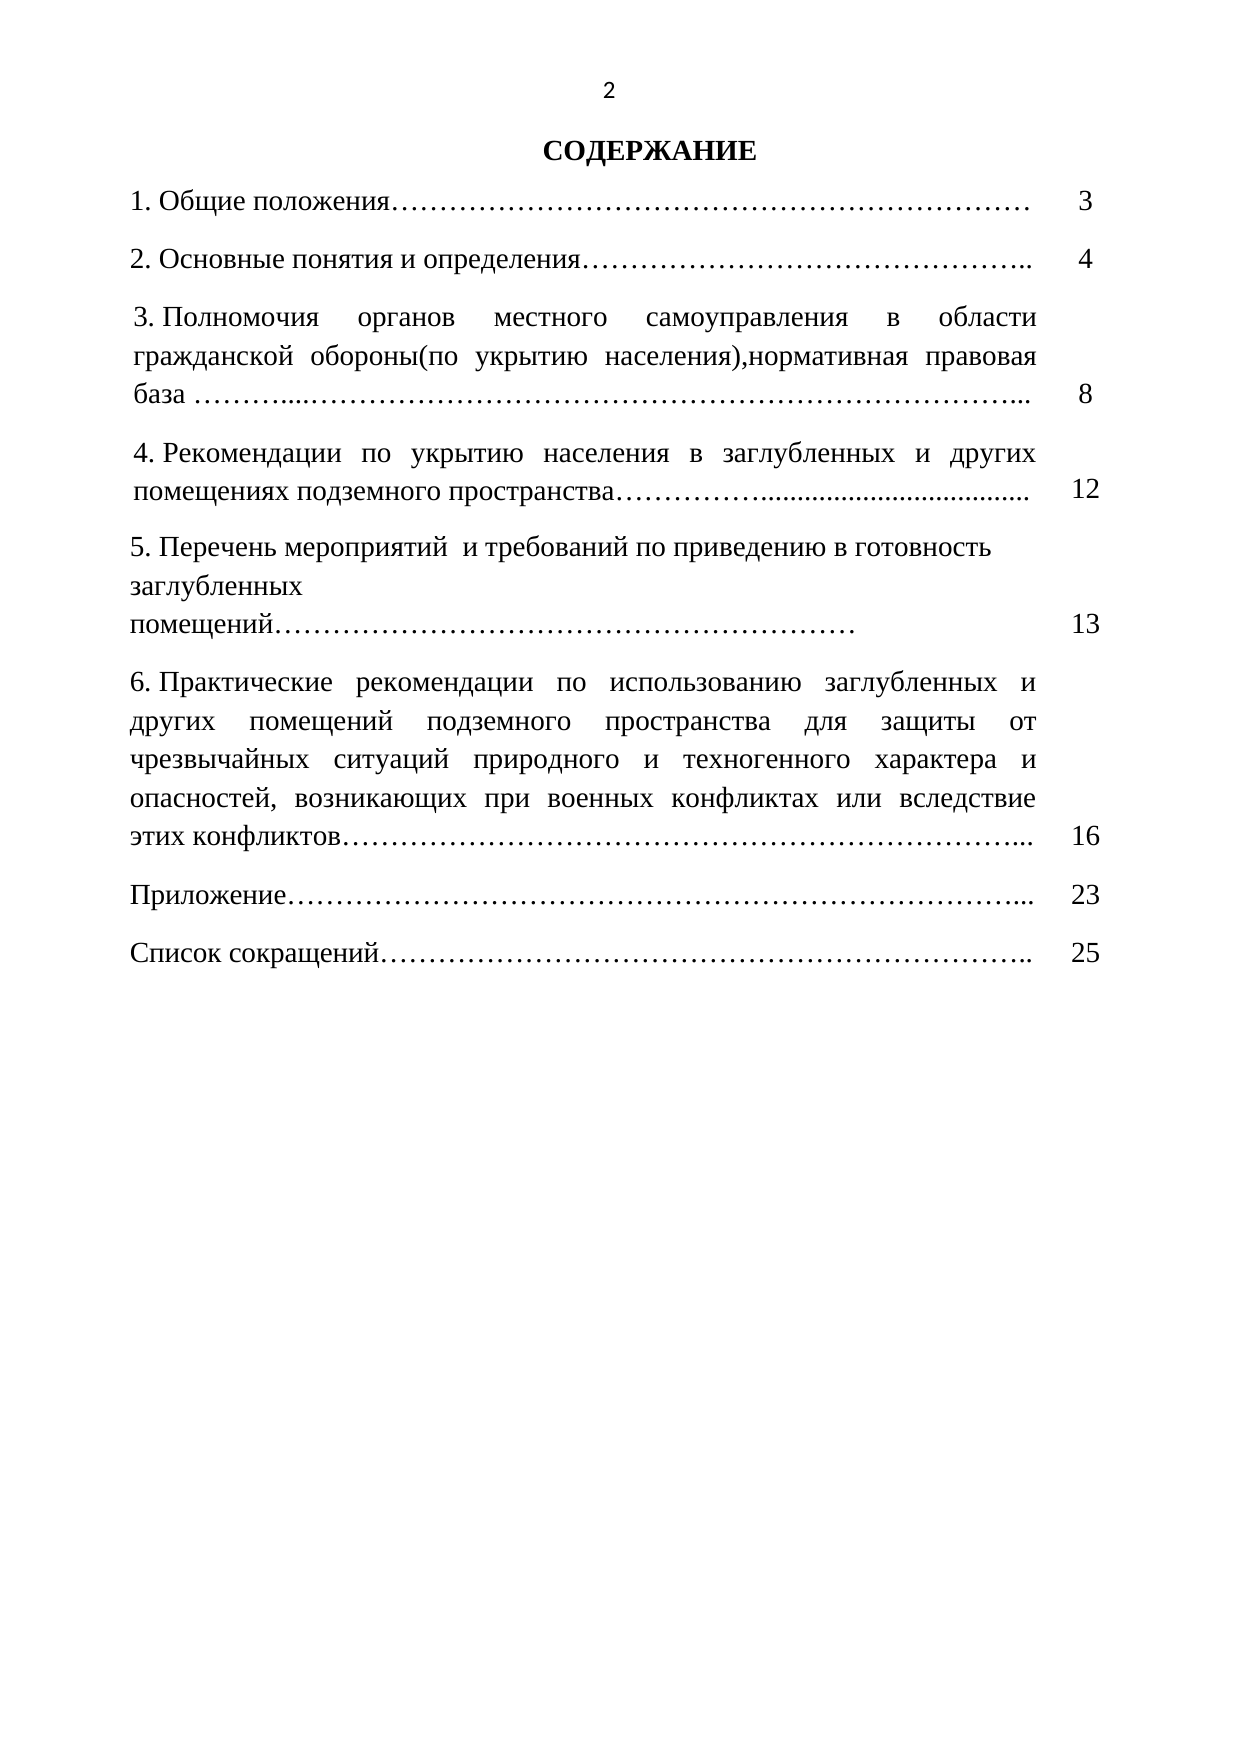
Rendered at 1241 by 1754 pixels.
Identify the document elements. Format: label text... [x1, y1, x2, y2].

table_cell 2. Основные понятия и определения……………………………………….. [118, 241, 1048, 299]
table_cell Приложение…………………………………………………………………... [118, 877, 1048, 935]
table_cell 16 [1049, 664, 1122, 877]
table_cell 12 [1049, 435, 1122, 529]
table_cell 13 [1049, 529, 1122, 664]
table_cell 23 [1049, 877, 1122, 935]
table_header 1. Общие положения………………………………………………………… [118, 183, 1048, 241]
table_cell 8 [1049, 299, 1122, 435]
table_cell 4 [1049, 241, 1122, 299]
text СОДЕРЖАНИЕ [118, 133, 1181, 166]
table_cell 25 [1049, 935, 1122, 993]
table_header 3 [1049, 183, 1122, 241]
table_cell Список сокращений………………………………………………………….. [118, 935, 1048, 993]
table_cell 4. Рекомендации по укрытию населения в заглубленных и других помещениях подземного пространства……………..................................... [118, 435, 1048, 529]
table_cell 6. Практические рекомендации по использованию заглубленных и других помещений подземного пространства для защиты от чрезвычайных ситуаций природного и техногенного характера и опасностей, возникающих при военных конфликтах или вследствие этих конфликтов……………………………………………………………... [118, 664, 1048, 877]
table_cell 5. Перечень мероприятий и требований по приведению в готовность заглубленных помещений…………………………………………………… [118, 529, 1048, 664]
table_cell 3. Полномочия органов местного самоуправления в области гражданской обороны(по укрытию населения),нормативная правовая база ………....………………………………………………………………... [118, 299, 1048, 435]
